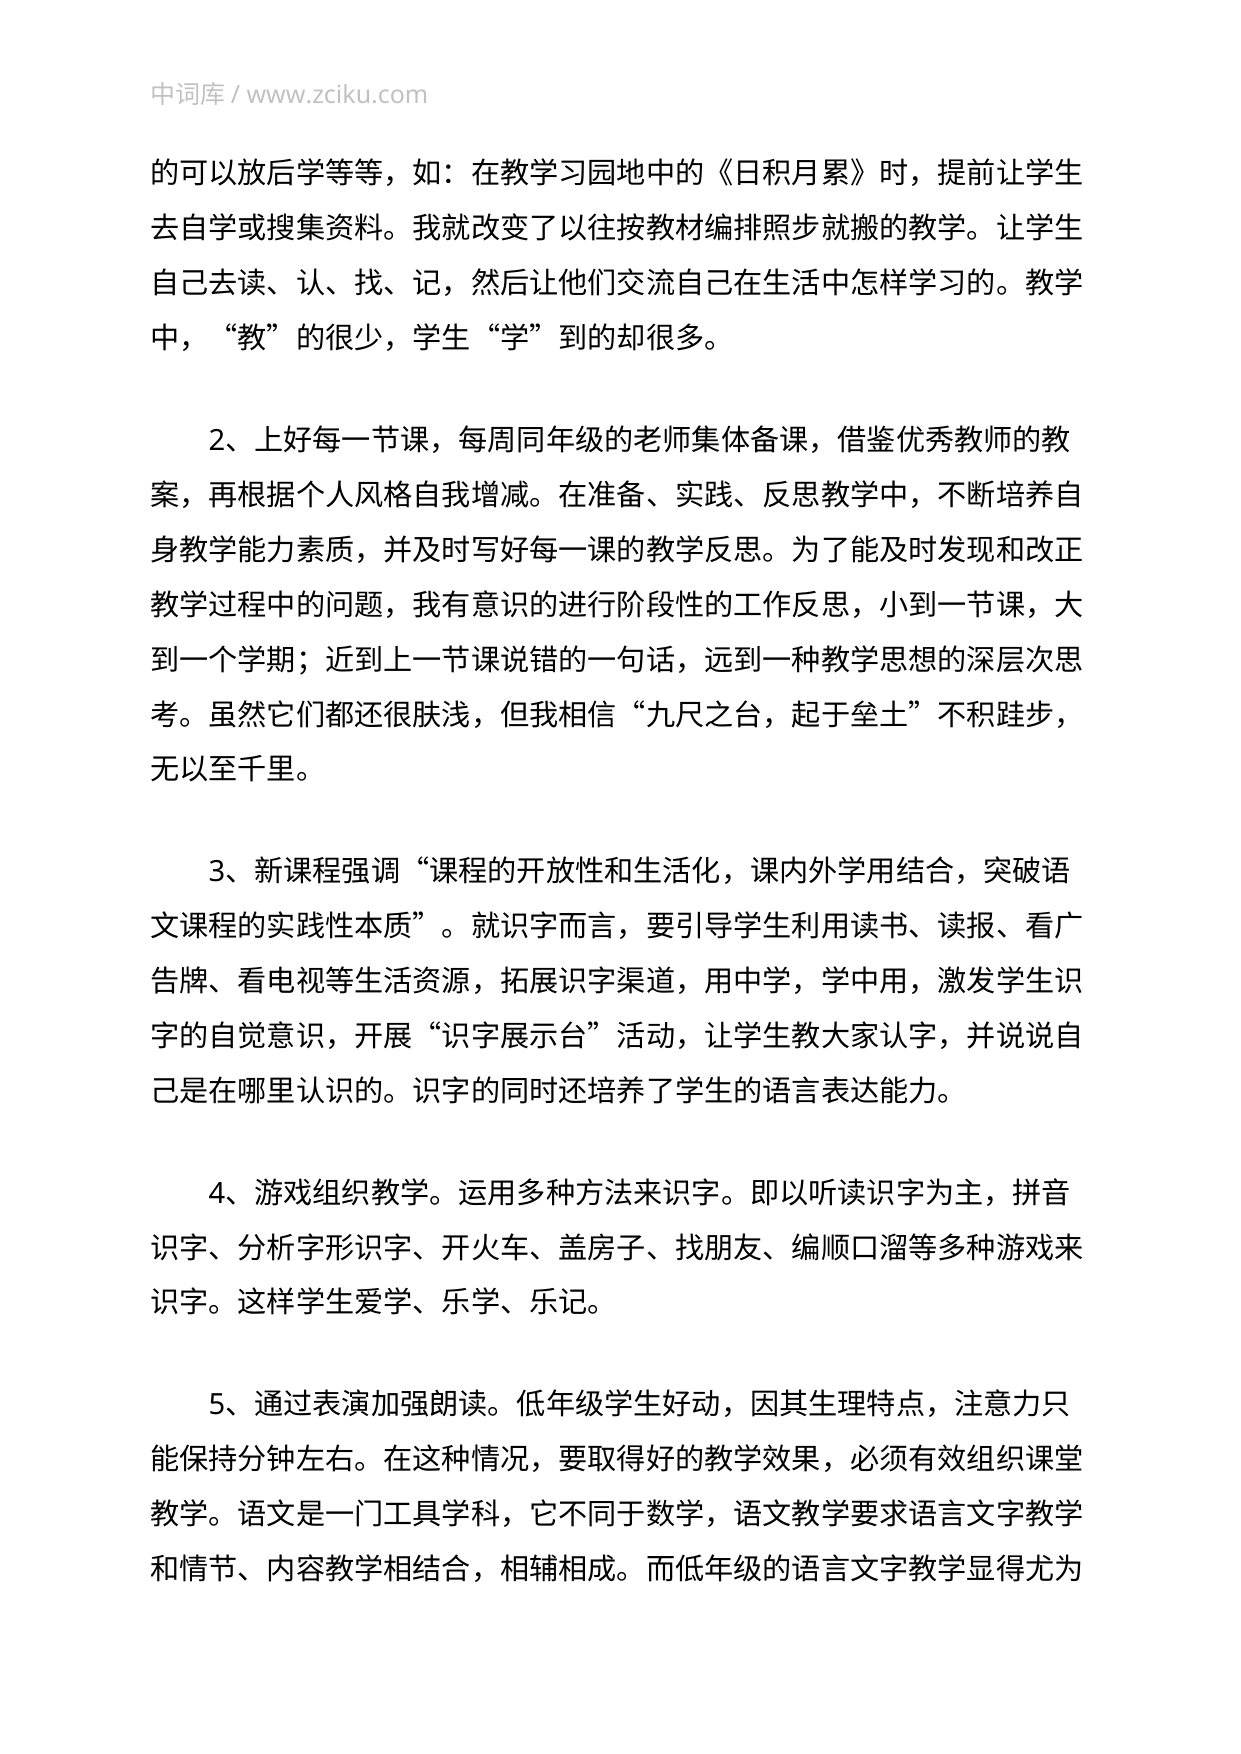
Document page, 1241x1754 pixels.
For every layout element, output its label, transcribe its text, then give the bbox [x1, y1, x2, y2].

text 3、新课程强调“课程的开放性和生活化，课内外学用结合，突破语文课程的实践性本质”。就识字而言，要引导学生利用读书、读报、看广告牌、看电视等生活资源，拓展识字渠道，用中学，学中用，激发学生识字的自觉意识，开展“识字展示台”活动，让学生教大家认字，并说说自己是在哪里认识的。识字的同时还培养了学生的语言表达能力。 [150, 848, 1090, 1110]
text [150, 1381, 1090, 1588]
text 4、游戏组织教学。运用多种方法来识字。即以听读识字为主，拼音识字、分析字形识字、开火车、盖房子、找朋友、编顺口溜等多种游戏来识字。这样学生爱学、乐学、乐记。 [150, 1169, 1090, 1321]
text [150, 150, 1090, 357]
text 2、上好每一节课，每周同年级的老师集体备课，借鉴优秀教师的教案，再根据个人风格自我增减。在准备、实践、反思教学中，不断培养自身教学能力素质，并及时写好每一课的教学反思。为了能及时发现和改正教学过程中的问题，我有意识的进行阶段性的工作反思，小到一节课，大到一个学期；近到上一节课说错的一句话，远到一种教学思想的深层次思考。虽然它们都还很肤浅，但我相信“九尺之台，起于垒土”不积跬步，无以至千里。 [150, 416, 1090, 788]
